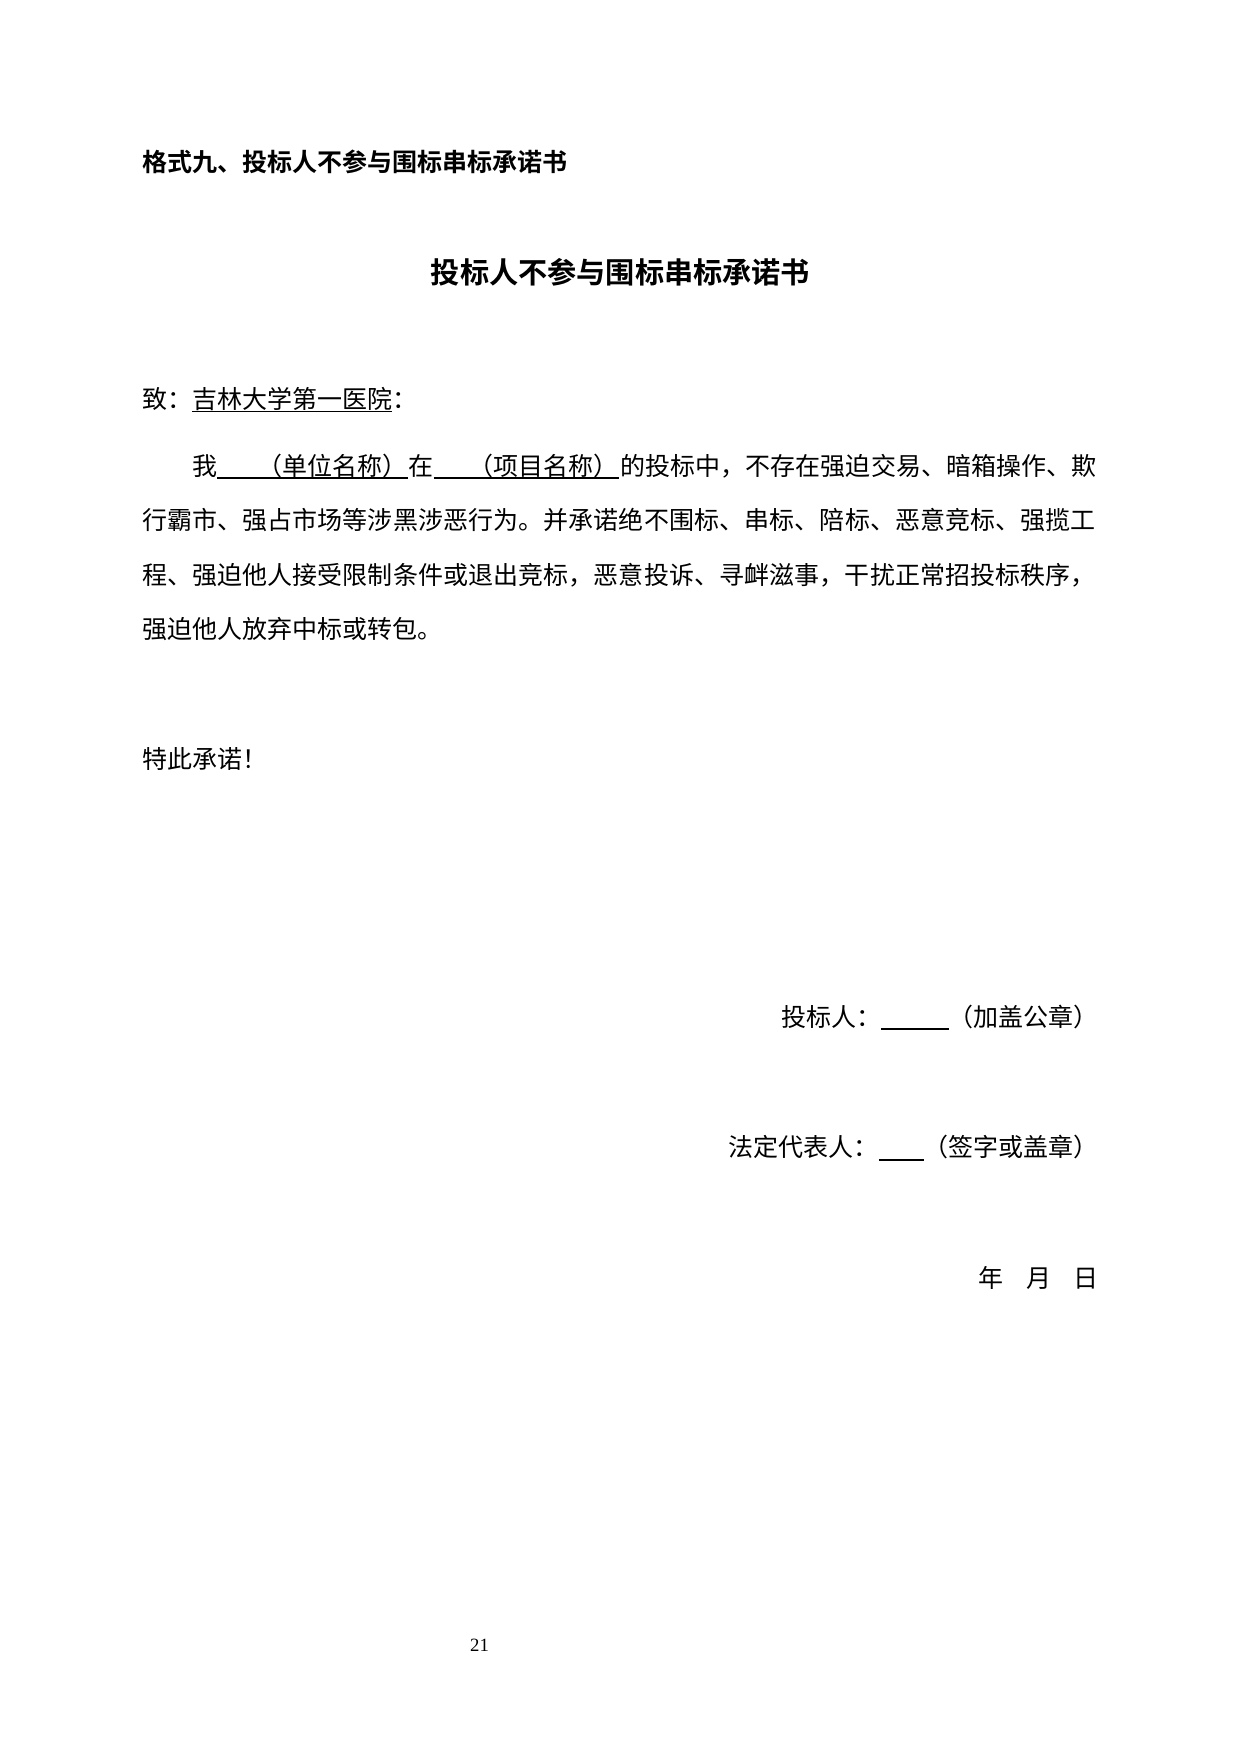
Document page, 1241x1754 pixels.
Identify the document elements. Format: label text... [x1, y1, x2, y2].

text 法定代表人： （签字或盖章） [142, 1128, 1098, 1164]
text 投标人不参与围标串标承诺书 [142, 238, 1098, 303]
text 年 月 日 [142, 1258, 1098, 1294]
text 格式九、投标人不参与围标串标承诺书 [142, 128, 1098, 193]
text 特此承诺！ [142, 740, 1098, 776]
text 投标人： （加盖公章） [142, 997, 1098, 1034]
text 致：吉林大学第一医院： [142, 379, 1098, 416]
text 我 （单位名称）在 （项目名称）的投标中，不存在强迫交易、暗箱操作、欺行霸市、强占市场等涉黑涉恶行为。并承诺绝不围标、串标、陪标、恶意竞标、强揽工程、强迫他人接受限制条件或退出竞标，恶意投诉、寻衅滋事，干扰正常招投标秩序，强迫他人放弃中标或转包。 [142, 446, 1098, 646]
